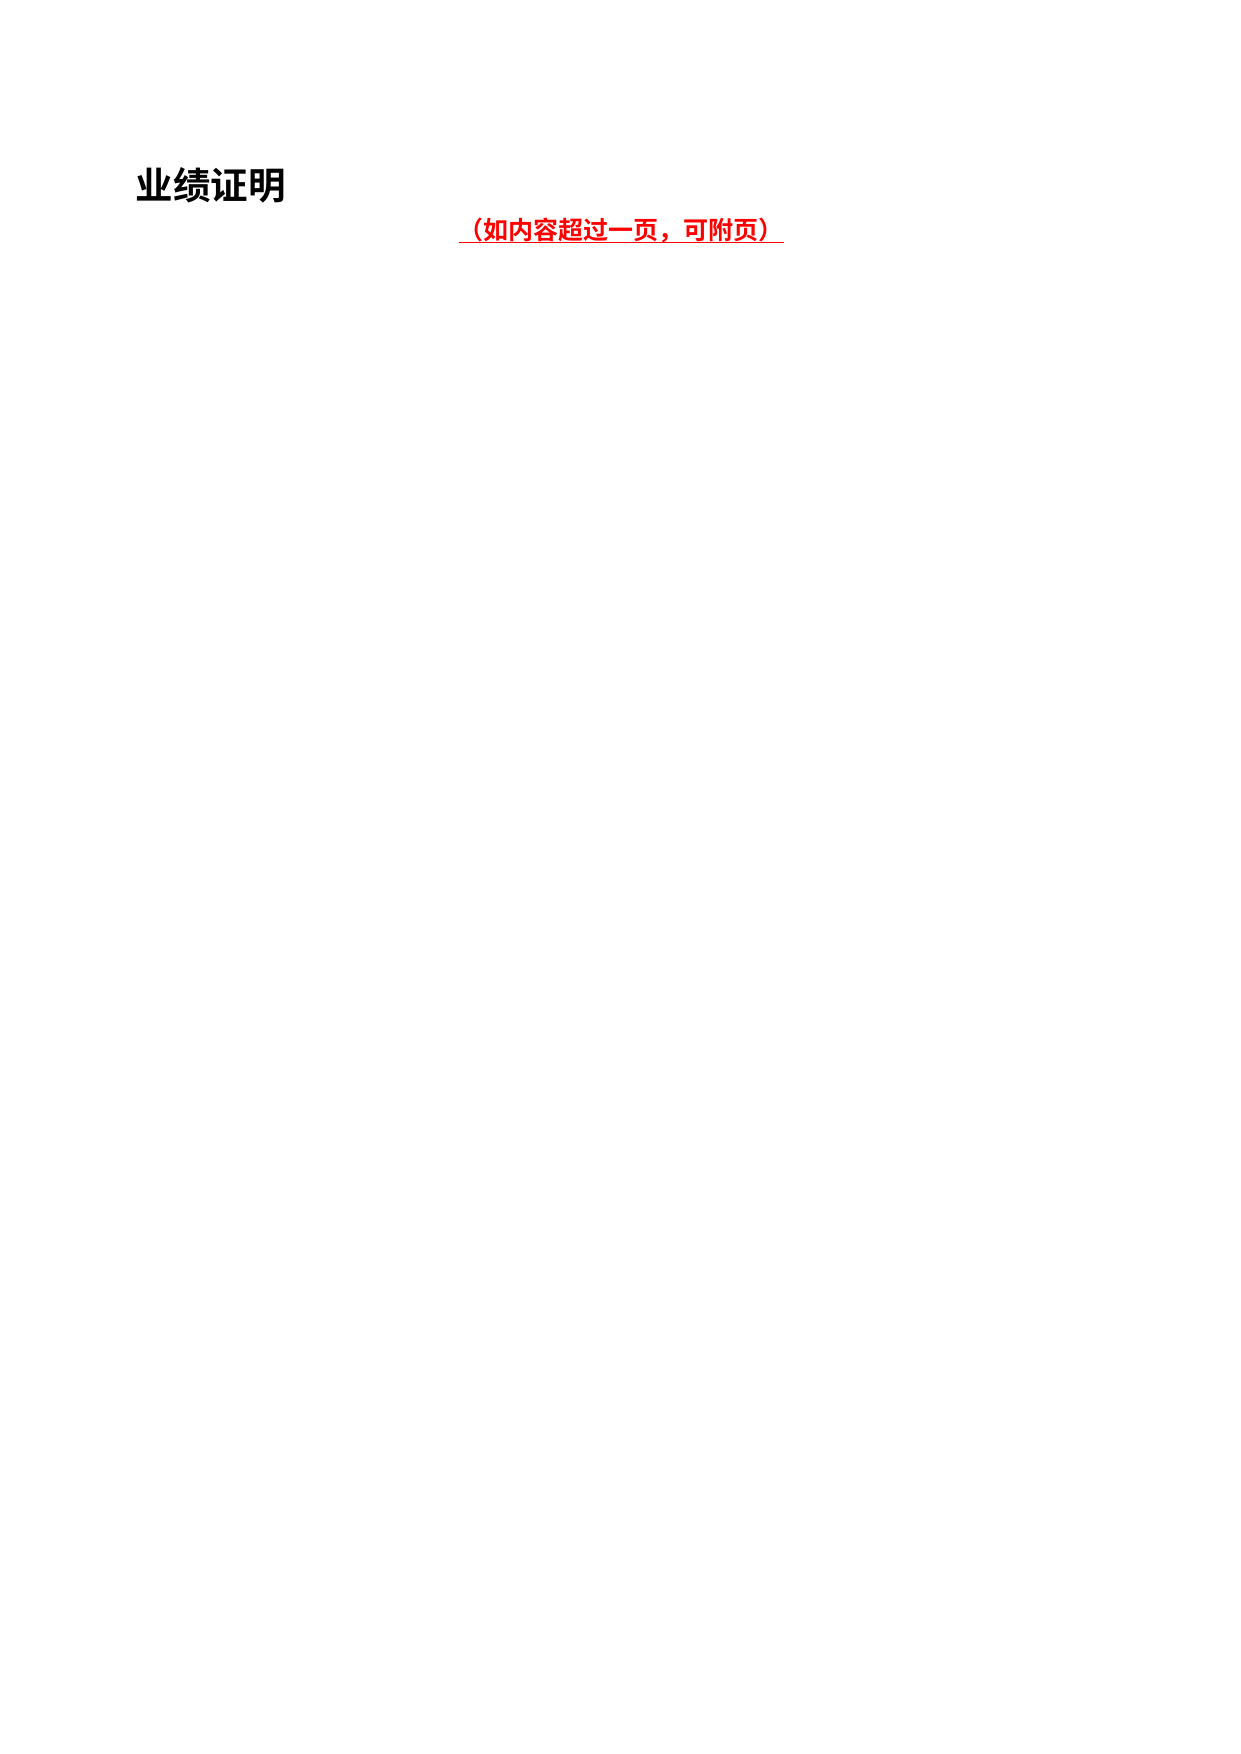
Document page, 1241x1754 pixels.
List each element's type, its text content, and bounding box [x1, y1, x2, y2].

text 业绩证明 [135, 156, 1107, 211]
text （如内容超过一页，可附页） [135, 211, 1107, 247]
